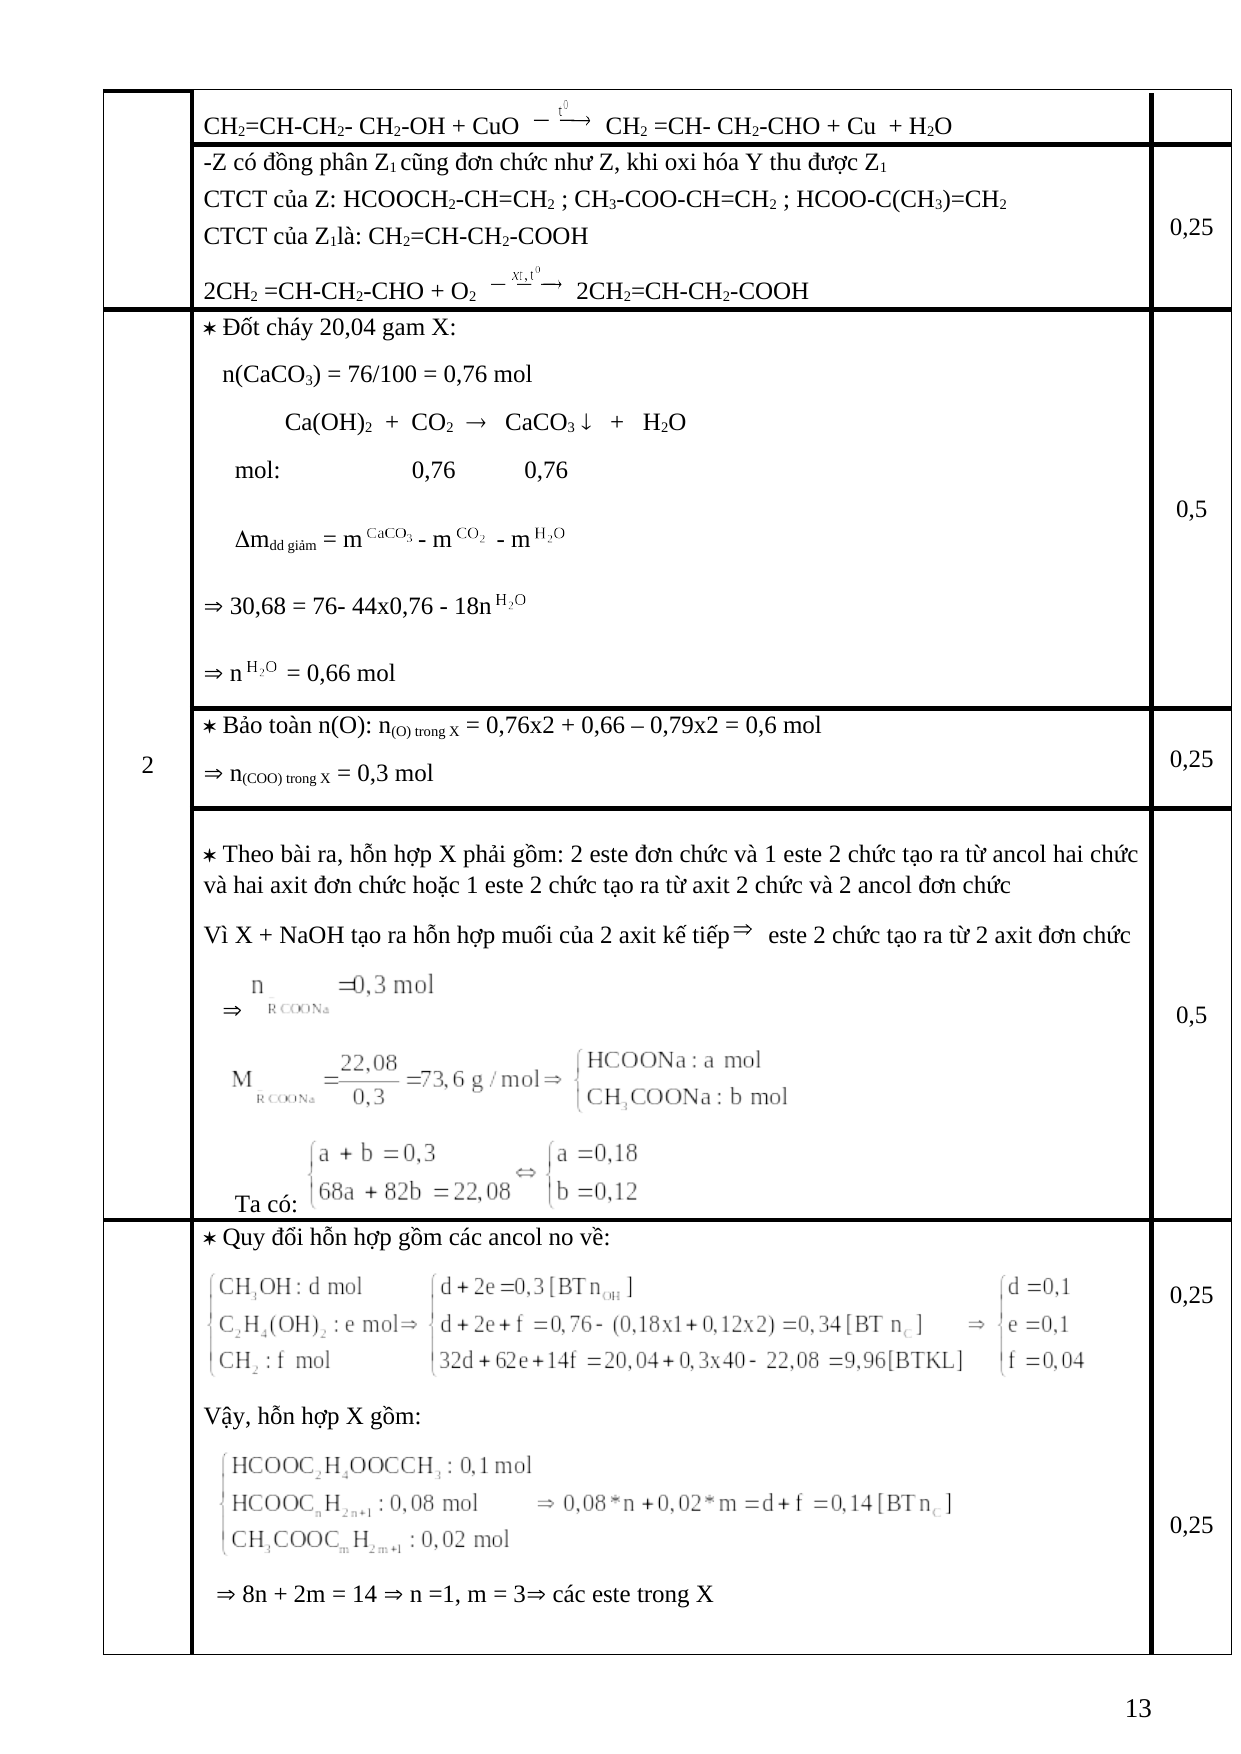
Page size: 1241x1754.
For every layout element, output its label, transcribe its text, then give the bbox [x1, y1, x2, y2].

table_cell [194, 90, 1152, 142]
table_cell 0,25 [1152, 90, 1231, 142]
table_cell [194, 1222, 1149, 1653]
table_cell Bảo toàn n(O): n(O) trong X = 0,76x2 + 0,66 – 0,79x2 = 0,6 mol n(COO) trong X = 0,3 mol [194, 711, 1149, 806]
table_cell [104, 1222, 190, 1653]
table_cell 0,5 [1154, 811, 1231, 1218]
table_cell Theo bài ra, hỗn hợp X phải gồm: 2 este đơn chức và 1 este 2 chức tạo ra từ ancol hai chức và hai axit đơn chức hoặc 1 este 2 chức tạo ra từ axit 2 chức và 2 ancol đơn chức Vì X + NaOH tạo ra hỗn hợp muối của 2 axit kế tiếp este 2 chức tạo ra từ 2 axit đơn chức Ta có: [194, 811, 1149, 1218]
table_cell 0,25 [1154, 711, 1231, 806]
table_cell 0,5 [1154, 312, 1231, 706]
table_cell 0,25 0,25 0,25 [1154, 1222, 1231, 1653]
table_cell -Z có đồng phân Z1 cũng đơn chức như Z, khi oxi hóa Y thu được Z1 CTCT của Z: HCOOCH2-CH=CH2 ; CH3-COO-CH=CH2 ; HCOO-C(CH3)=CH2 CTCT của Z1là: CH2=CH-CH2-COOH 2CH2 =CH-CH2-CHO + O2 2CH2=CH-CH2-COOH [194, 147, 1149, 307]
table_cell 0,25 [1154, 147, 1231, 307]
table_cell Đốt cháy 20,04 gam X: n(CaCO3) = 76/100 = 0,76 mol Ca(OH)2 + CO2 CaCO3 + H2O mol: 0,76 0,76 mdd giảm = m- m - m 30,68 = 76- 44x0,76 - 18n n = 0,66 mol [194, 312, 1149, 706]
table_cell 2 [104, 312, 190, 1218]
